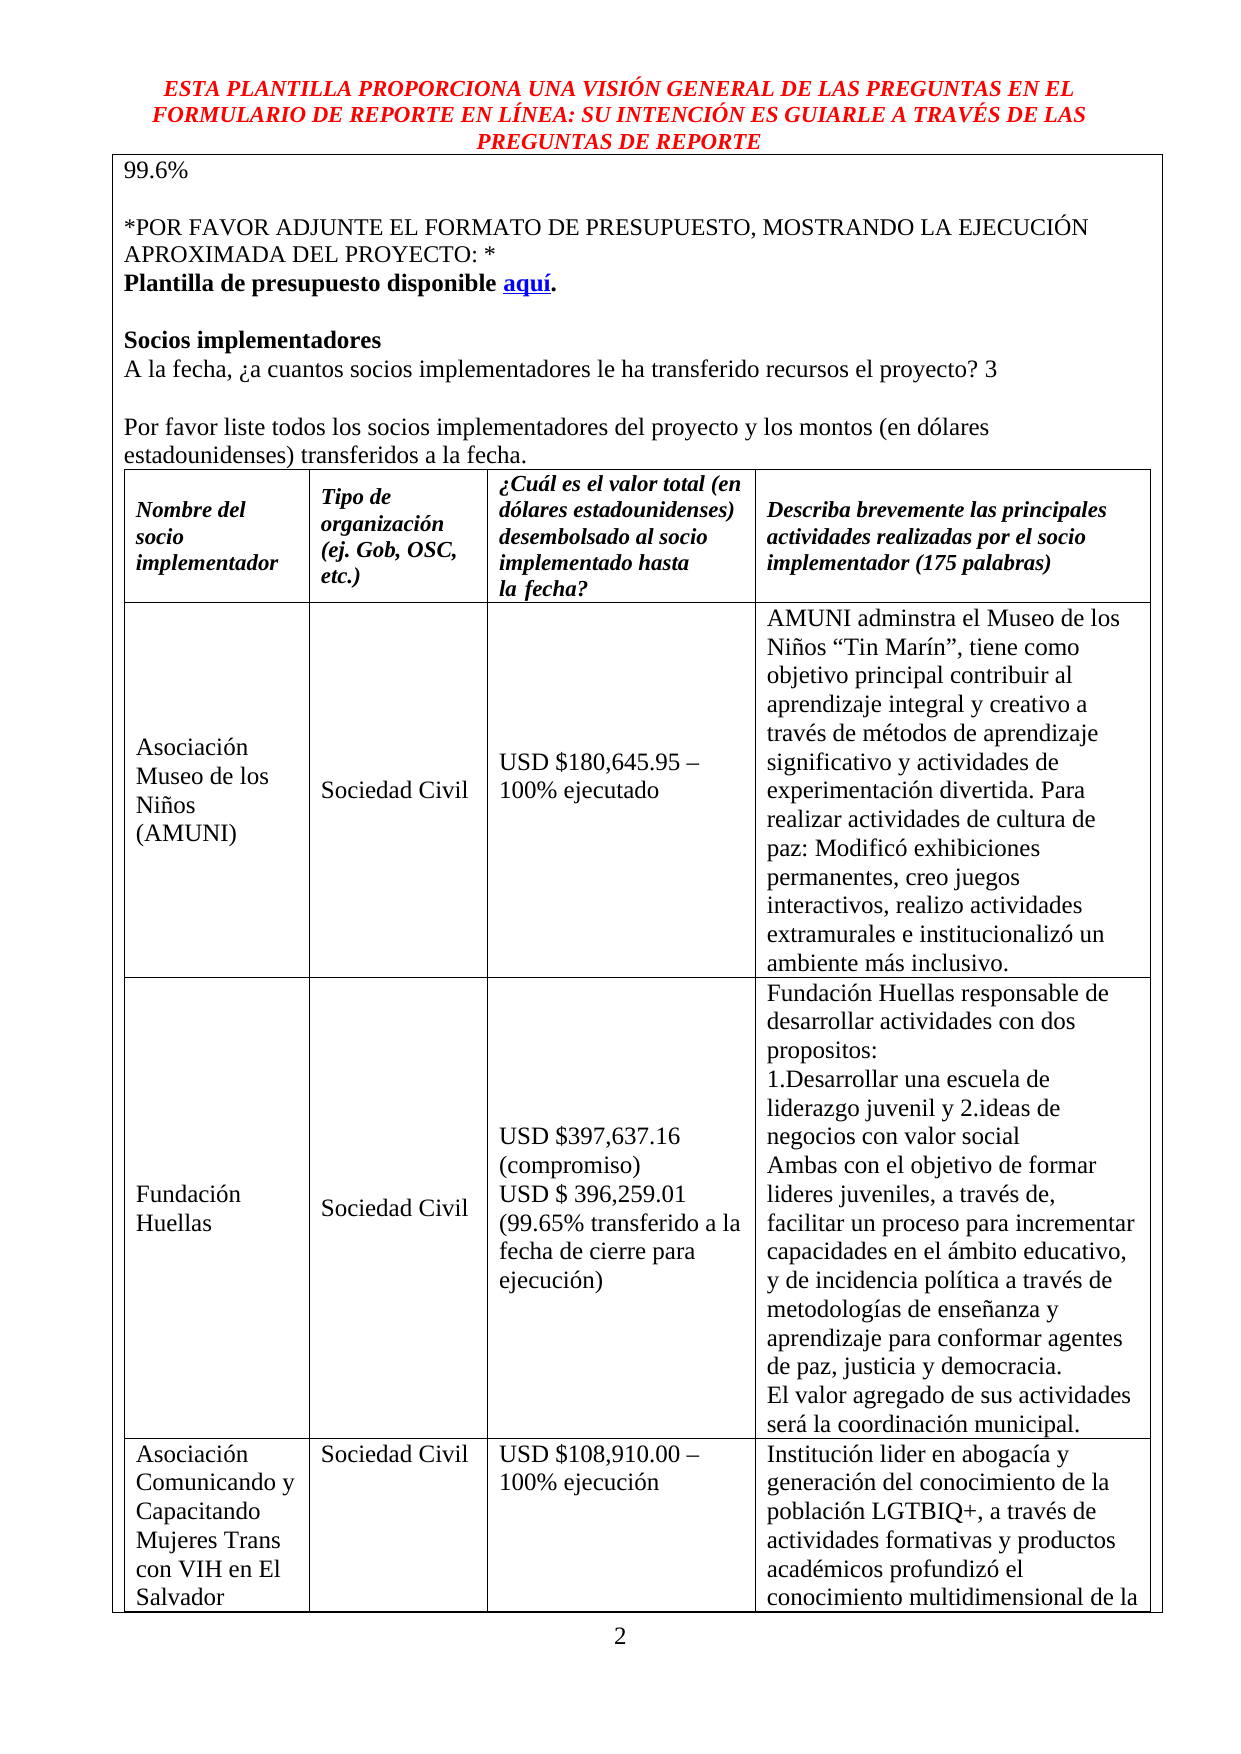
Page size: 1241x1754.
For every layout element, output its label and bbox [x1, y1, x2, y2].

table_cell [113, 155, 1162, 1612]
